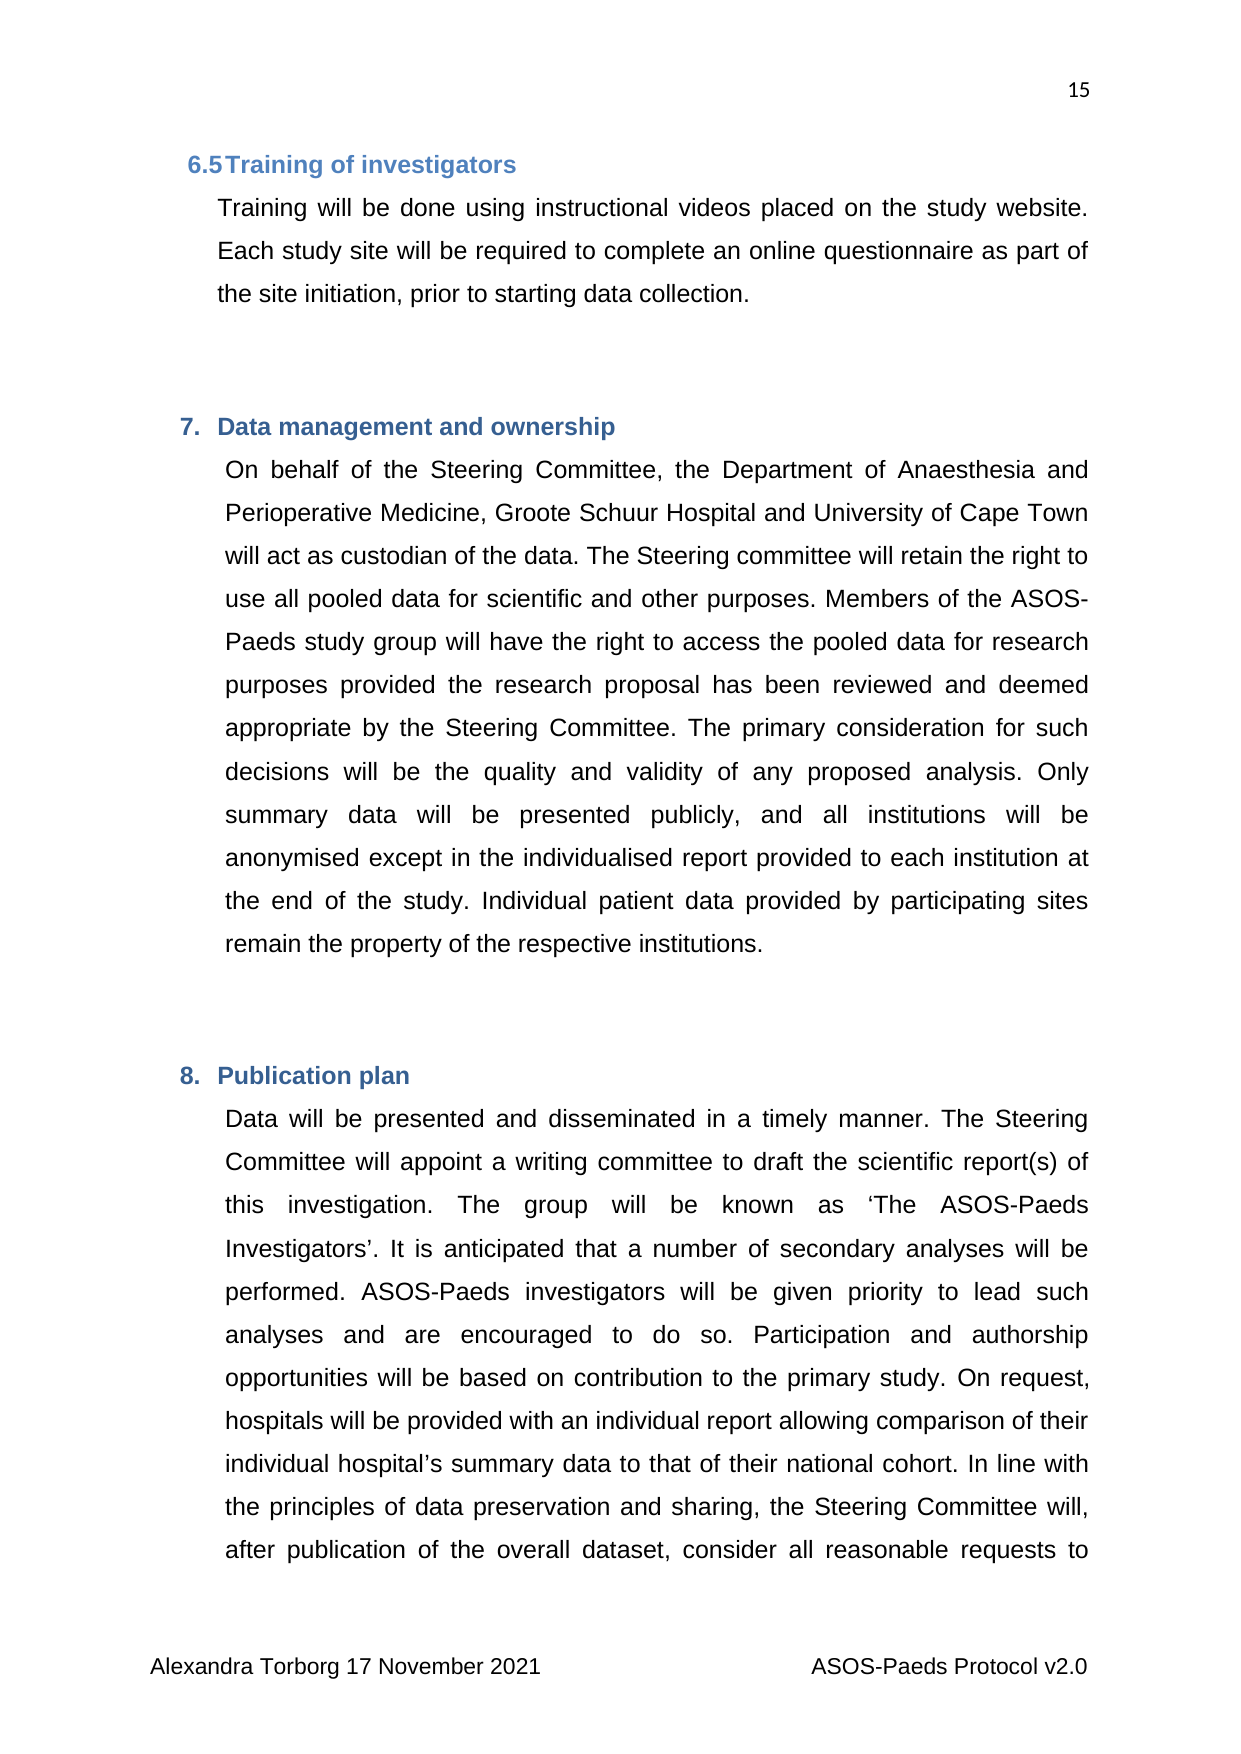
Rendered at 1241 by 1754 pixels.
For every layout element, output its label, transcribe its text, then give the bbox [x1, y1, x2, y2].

text Training will be done using instructional videos placed on the study website. Each study site will be required to complete an online questionnaire as part of the site initiation, prior to starting data collection. [217, 193, 1090, 308]
subtitle Training of investigators [187, 150, 1090, 179]
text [225, 1104, 1090, 1564]
subtitle Data management and ownership [179, 411, 1090, 440]
text On behalf of the Steering Committee, the Department of Anaesthesia and Perioperative Medicine, Groote Schuur Hospital and University of Cape Town will act as custodian of the data. The Steering committee will retain the right to use all pooled data for scientific and other purposes. Members of the ASOS-Paeds study group will have the right to access the pooled data for research purposes provided the research proposal has been reviewed and deemed appropriate by the Steering Committee. The primary consideration for such decisions will be the quality and validity of any proposed analysis. Only summary data will be presented publicly, and all institutions will be anonymised except in the individualised report provided to each institution at the end of the study. Individual patient data provided by participating sites remain the property of the respective institutions. [225, 454, 1090, 958]
subtitle Publication plan [179, 1061, 1090, 1090]
